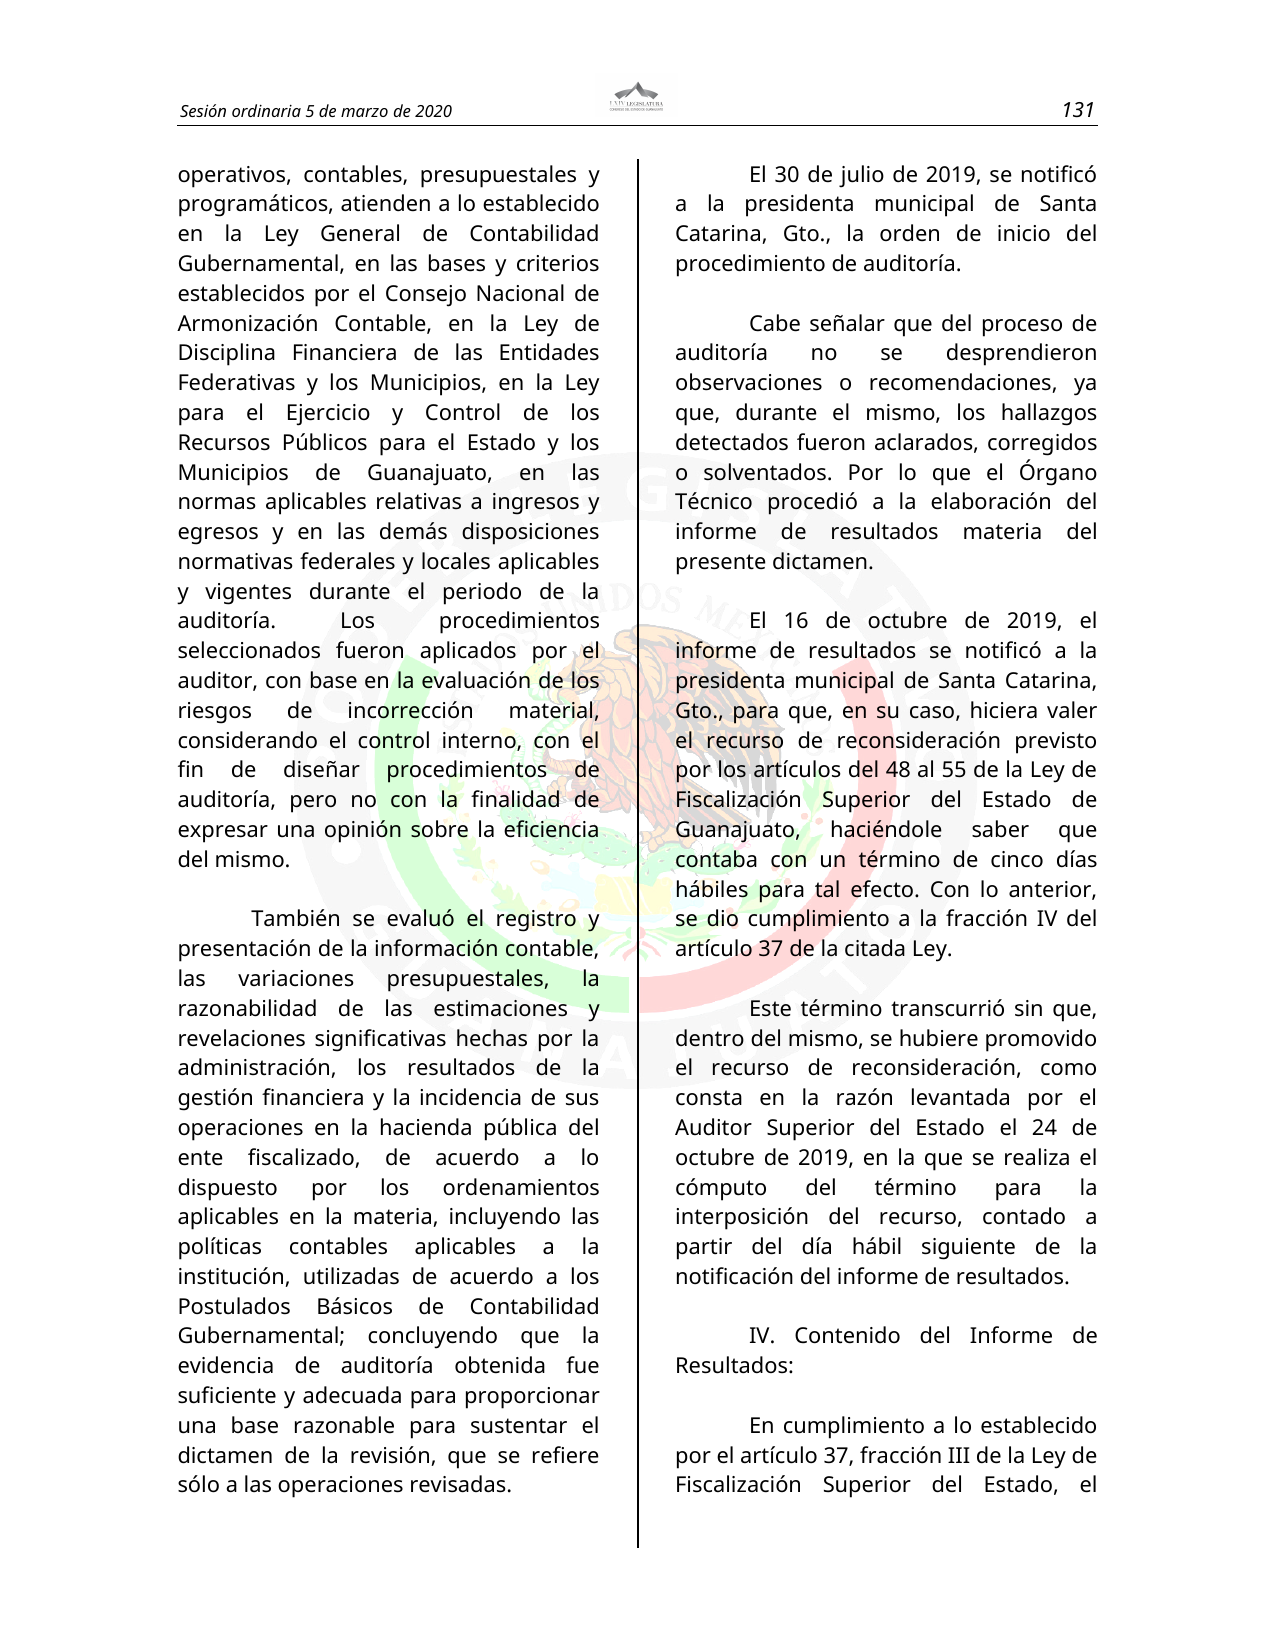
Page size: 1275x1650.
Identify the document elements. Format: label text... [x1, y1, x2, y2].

text Cabe señalar que del proceso de auditoría no se desprendieron observaciones o recomendaciones, ya que, durante el mismo, los hallazgos detectados fueron aclarados, corregidos o solventados. Por lo que el Órgano Técnico procedió a la elaboración del informe de resultados materia del presente dictamen. [675, 308, 1098, 576]
picture [595, 73, 678, 117]
text IV. Contenido del Informe de Resultados: [675, 1321, 1098, 1380]
text Este término transcurrió sin que, dentro del mismo, se hubiere promovido el recurso de reconsideración, como consta en la razón levantada por el Auditor Superior del Estado el 24 de octubre de 2019, en la que se realiza el cómputo del término para la interposición del recurso, contado a partir del día hábil siguiente de la notificación del informe de resultados. [675, 993, 1098, 1291]
text El 30 de julio de 2019, se notificó a la presidenta municipal de Santa Catarina, Gto., la orden de inicio del procedimiento de auditoría. [675, 159, 1098, 278]
text El 16 de octubre de 2019, el informe de resultados se notificó a la presidenta municipal de Santa Catarina, Gto., para que, en su caso, hiciera valer el recurso de reconsideración previsto por los artículos del 48 al 55 de la Ley de Fiscalización Superior del Estado de Guanajuato, haciéndole saber que contaba con un término de cinco días hábiles para tal efecto. Con lo anterior, se dio cumplimiento a la fracción IV del artículo 37 de la citada Ley. [675, 606, 1098, 963]
text También se evaluó el registro y presentación de la información contable, las variaciones presupuestales, la razonabilidad de las estimaciones y revelaciones significativas hechas por la administración, los resultados de la gestión financiera y la incidencia de sus operaciones en la hacienda pública del ente fiscalizado, de acuerdo a lo dispuesto por los ordenamientos aplicables en la materia, incluyendo las políticas contables aplicables a la institución, utilizadas de acuerdo a los Postulados Básicos de Contabilidad Gubernamental; concluyendo que la evidencia de auditoría obtenida fue suficiente y adecuada para proporcionar una base razonable para sustentar el dictamen de la revisión, que se refiere sólo a las operaciones revisadas. [177, 903, 600, 1499]
